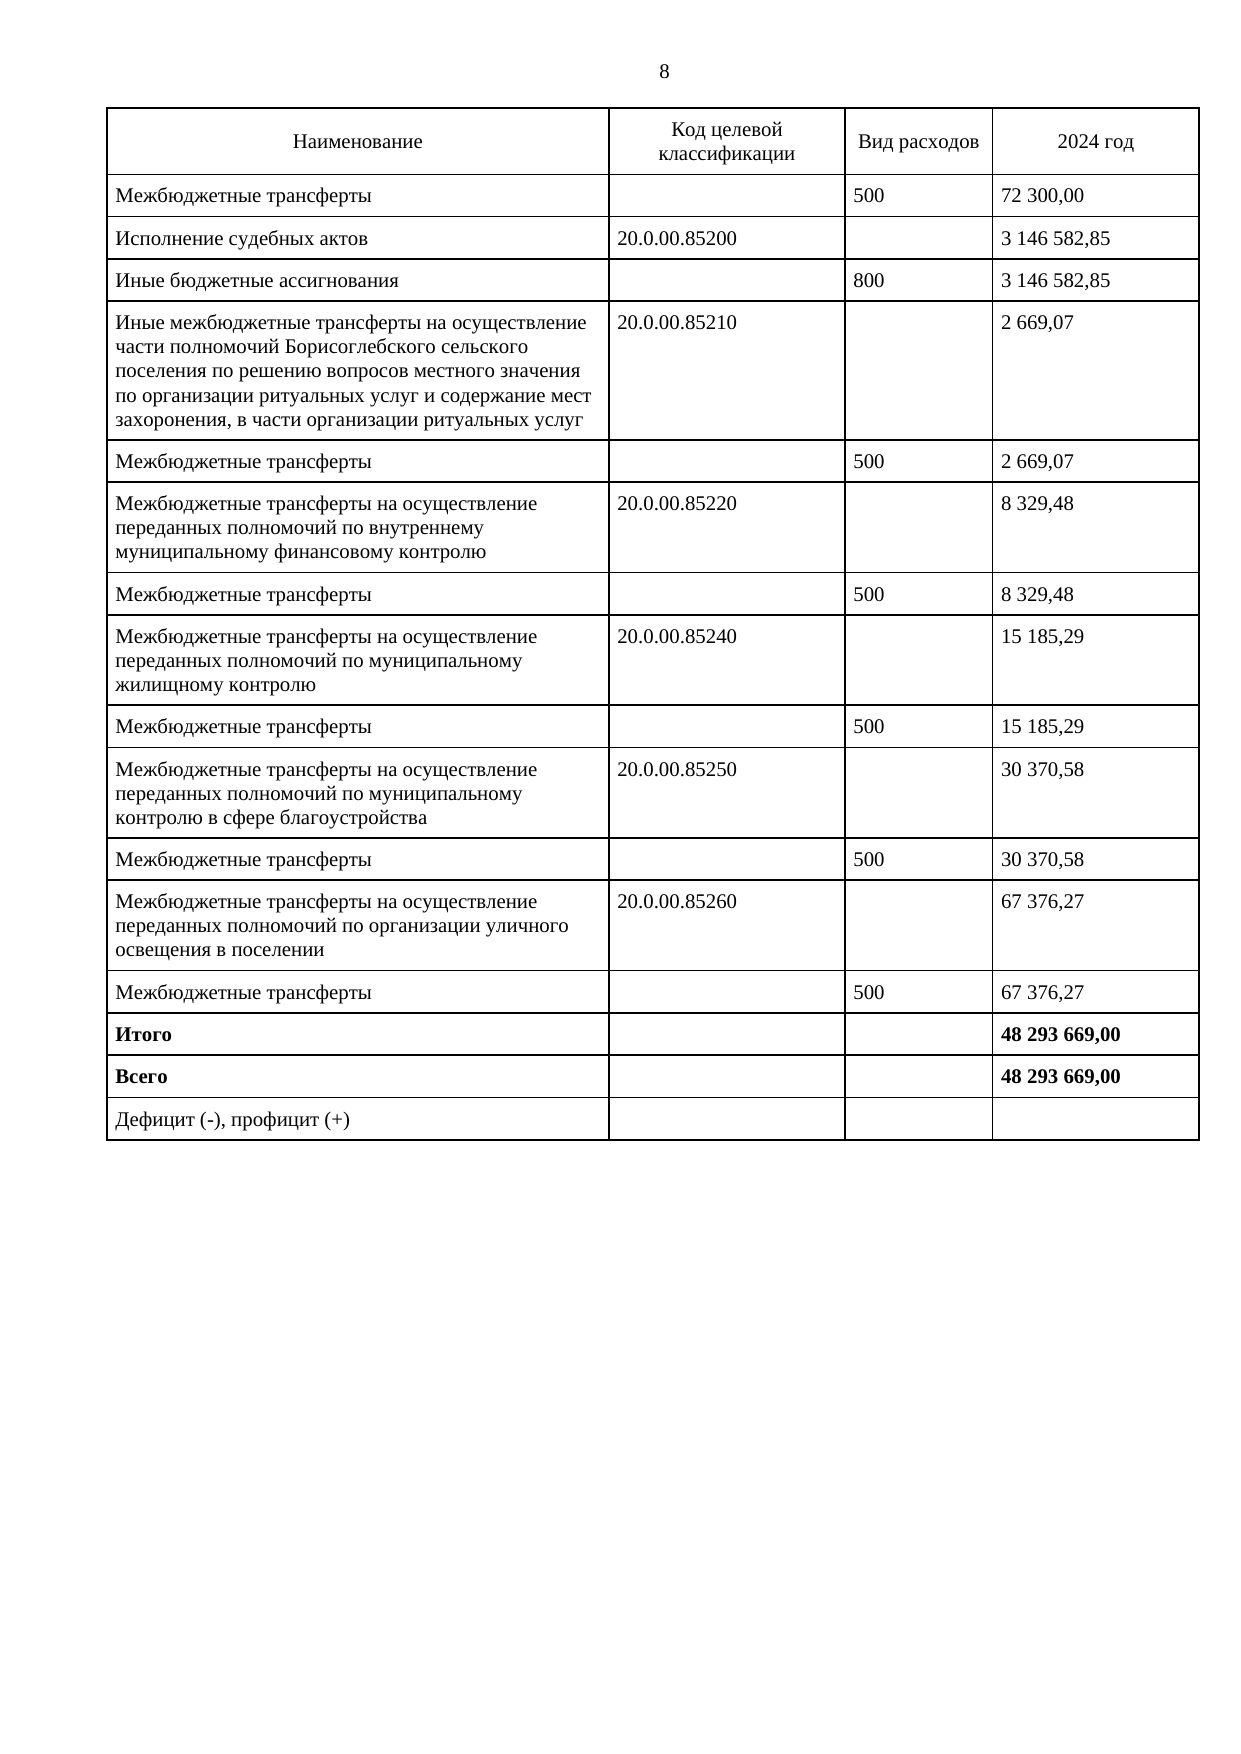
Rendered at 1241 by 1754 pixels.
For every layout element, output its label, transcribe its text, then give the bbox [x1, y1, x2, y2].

table_cell 500 [846, 573, 992, 614]
table_cell [610, 260, 844, 300]
table_cell 30 370,58 [993, 839, 1198, 879]
table_cell [846, 217, 992, 258]
table_cell [846, 1056, 992, 1097]
table_cell [610, 971, 844, 1012]
table_cell Межбюджетные трансферты [108, 441, 608, 481]
table_cell 67 376,27 [993, 971, 1198, 1012]
table_cell 3 146 582,85 [993, 217, 1198, 258]
table_cell 20.0.00.85220 [610, 483, 844, 572]
table_cell [846, 748, 992, 837]
table_cell Межбюджетные трансферты на осуществление переданных полномочий по муниципальному контролю в сфере благоустройства [108, 748, 608, 837]
table_cell [610, 175, 844, 216]
table_header [993, 109, 1198, 173]
table_cell [610, 1014, 844, 1054]
table_cell 48 293 669,00 [993, 1056, 1198, 1097]
table_cell Межбюджетные трансферты [108, 573, 608, 614]
table_cell 20.0.00.85240 [610, 616, 844, 704]
table_cell Межбюджетные трансферты [108, 175, 608, 216]
table_cell 15 185,29 [993, 616, 1198, 704]
table_cell [846, 1014, 992, 1054]
table_cell 500 [846, 441, 992, 481]
table_cell Исполнение судебных актов [108, 217, 608, 258]
table_cell 8 329,48 [993, 573, 1198, 614]
table_cell 3 146 582,85 [993, 260, 1198, 300]
table_cell 500 [846, 175, 992, 216]
table_cell [846, 483, 992, 572]
table_cell Межбюджетные трансферты [108, 706, 608, 747]
table_cell [610, 1098, 844, 1139]
table_header [610, 109, 844, 173]
table_cell 500 [846, 971, 992, 1012]
table_cell [610, 441, 844, 481]
table_cell [846, 1098, 992, 1139]
table_header [846, 109, 992, 173]
table_cell [846, 616, 992, 704]
table_cell 15 185,29 [993, 706, 1198, 747]
table_cell Итого [108, 1014, 608, 1054]
table_cell Межбюджетные трансферты на осуществление переданных полномочий по внутреннему муниципальному финансовому контролю [108, 483, 608, 572]
table_cell Иные межбюджетные трансферты на осуществление части полномочий Борисоглебского сельского поселения по решению вопросов местного значения по организации ритуальных услуг и содержание мест захоронения, в части организации ритуальных услуг [108, 302, 608, 439]
table_cell 72 300,00 [993, 175, 1198, 216]
table_cell 67 376,27 [993, 881, 1198, 970]
table_cell Межбюджетные трансферты [108, 839, 608, 879]
table_cell [610, 1056, 844, 1097]
table_cell Межбюджетные трансферты [108, 971, 608, 1012]
table_cell 20.0.00.85210 [610, 302, 844, 439]
table_cell [610, 839, 844, 879]
table_cell 8 329,48 [993, 483, 1198, 572]
table_cell 800 [846, 260, 992, 300]
table_cell [610, 573, 844, 614]
table_cell 20.0.00.85250 [610, 748, 844, 837]
table_cell 20.0.00.85260 [610, 881, 844, 970]
table_cell Всего [108, 1056, 608, 1097]
table_cell 2 669,07 [993, 302, 1198, 439]
table_cell 20.0.00.85200 [610, 217, 844, 258]
table_cell [846, 881, 992, 970]
table_cell 500 [846, 839, 992, 879]
table_cell [846, 302, 992, 439]
table_cell 48 293 669,00 [993, 1014, 1198, 1054]
table_cell Межбюджетные трансферты на осуществление переданных полномочий по организации уличного освещения в поселении [108, 881, 608, 970]
table_cell Межбюджетные трансферты на осуществление переданных полномочий по муниципальному жилищному контролю [108, 616, 608, 704]
table_cell [993, 1098, 1198, 1139]
table_cell [610, 706, 844, 747]
table_cell 2 669,07 [993, 441, 1198, 481]
table_cell Иные бюджетные ассигнования [108, 260, 608, 300]
table_cell Дефицит (-), профицит (+) [108, 1098, 608, 1139]
table_cell 30 370,58 [993, 748, 1198, 837]
table_header [108, 109, 608, 173]
table_cell 500 [846, 706, 992, 747]
